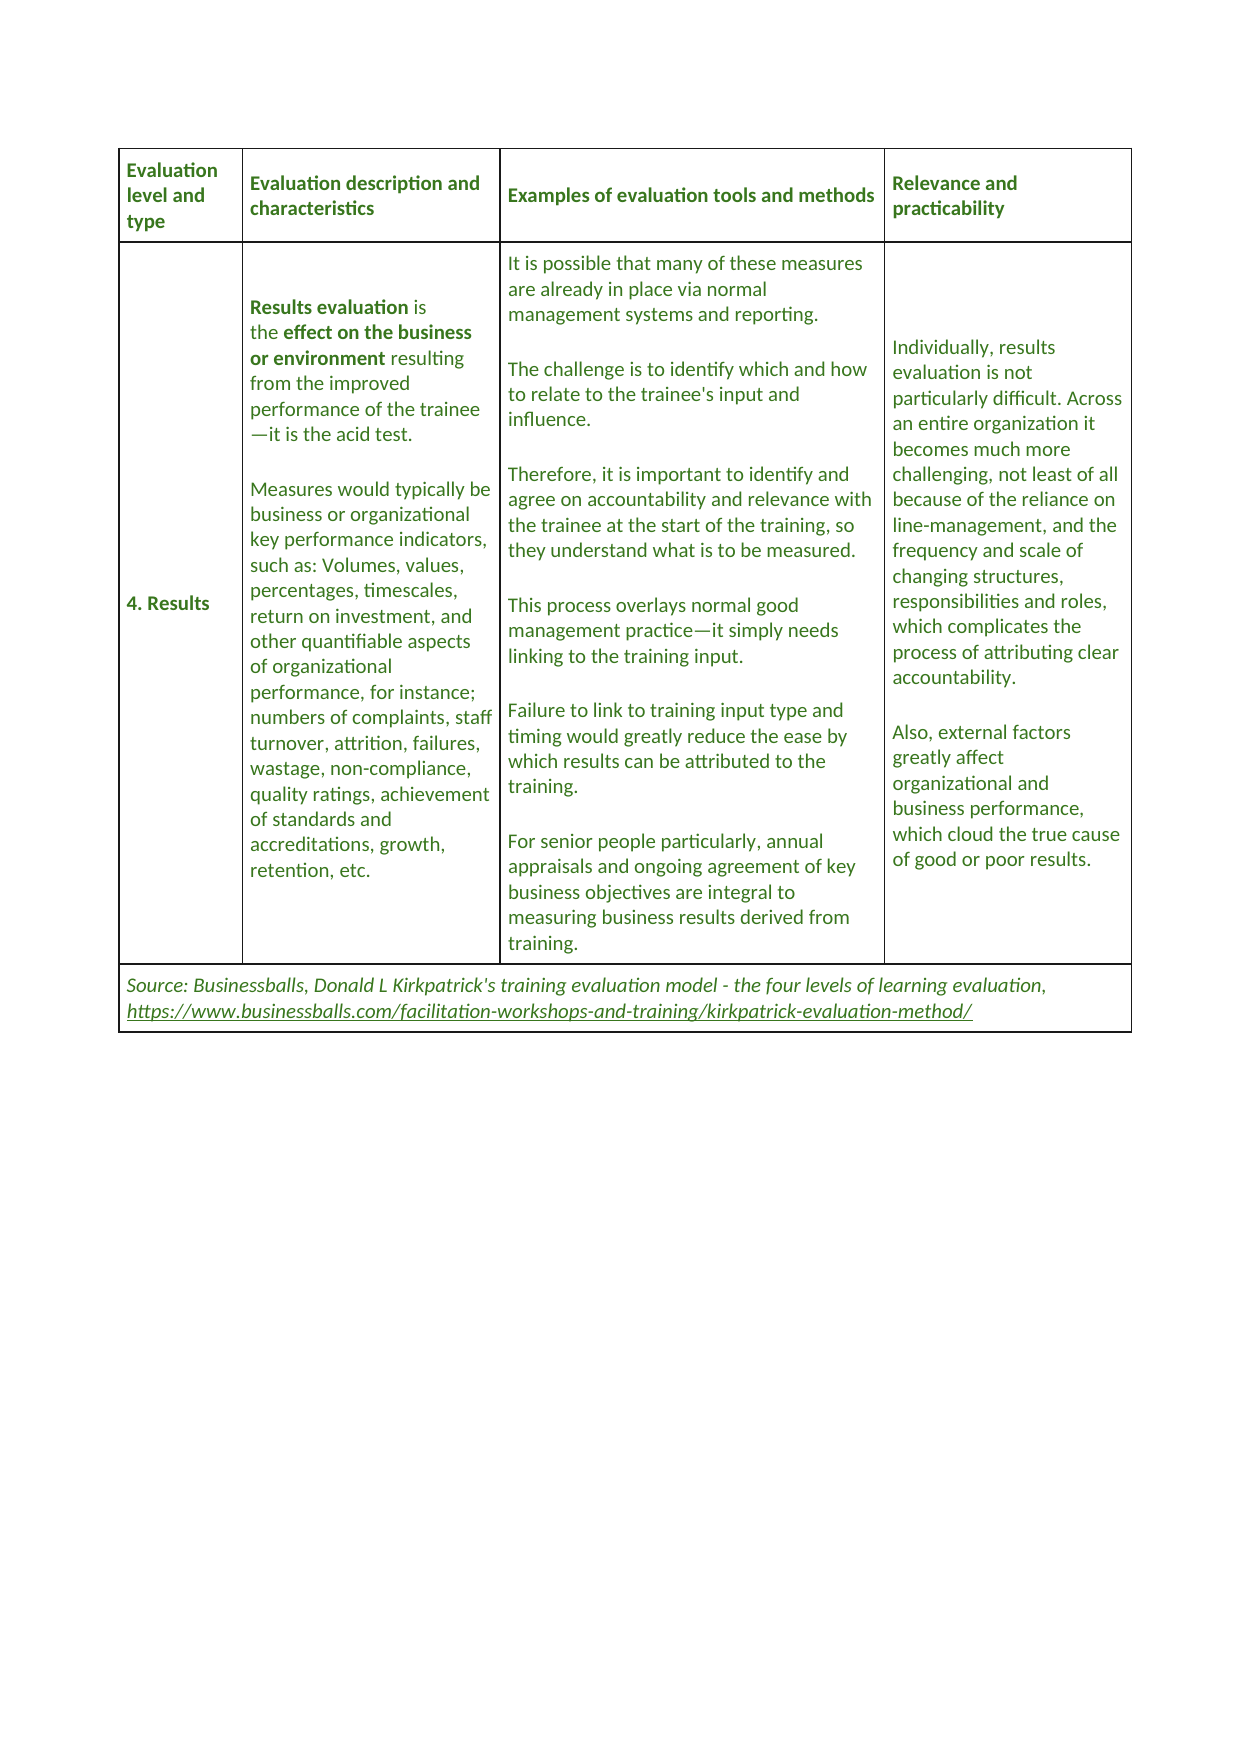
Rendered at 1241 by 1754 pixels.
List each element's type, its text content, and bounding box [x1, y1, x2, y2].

table_header Evaluation level and type [120, 149, 242, 241]
table_cell Results evaluation is the effect on the business or environment resulting from the improved performance of the trainee—it is the acid test. Measures would typically be business or organizational key performance indicators, such as: Volumes, values, percentages, timescales, return on investment, and other quantifiable aspects of organizational performance, for instance; numbers of complaints, staff turnover, attrition, failures, wastage, non-compliance, quality ratings, achievement of standards and accreditations, growth, retention, etc. [243, 243, 499, 963]
table_cell Source: Businessballs, Donald L Kirkpatrick's training evaluation model - the four levels of learning evaluation, https://www.businessballs.com/facilitation-workshops-and-training/kirkpatrick-evaluation-method/ [120, 965, 1131, 1031]
table_cell It is possible that many of these measures are already in place via normal management systems and reporting. The challenge is to identify which and how to relate to the trainee's input and influence. Therefore, it is important to identify and agree on accountability and relevance with the trainee at the start of the training, so they understand what is to be measured. This process overlays normal good management practice—it simply needs linking to the training input. Failure to link to training input type and timing would greatly reduce the ease by which results can be attributed to the training. For senior people particularly, annual appraisals and ongoing agreement of key business objectives are integral to measuring business results derived from training. [501, 243, 884, 963]
table_header Evaluation description and characteristics [243, 149, 499, 241]
table_cell 4. Results [120, 243, 242, 963]
table_cell Individually, results evaluation is not particularly difficult. Across an entire organization it becomes much more challenging, not least of all because of the reliance on line-management, and the frequency and scale of changing structures, responsibilities and roles, which complicates the process of attributing clear accountability. Also, external factors greatly affect organizational and business performance, which cloud the true cause of good or poor results. [885, 243, 1131, 963]
table_header Examples of evaluation tools and methods [501, 149, 884, 241]
table_header Relevance and practicability [885, 149, 1131, 241]
